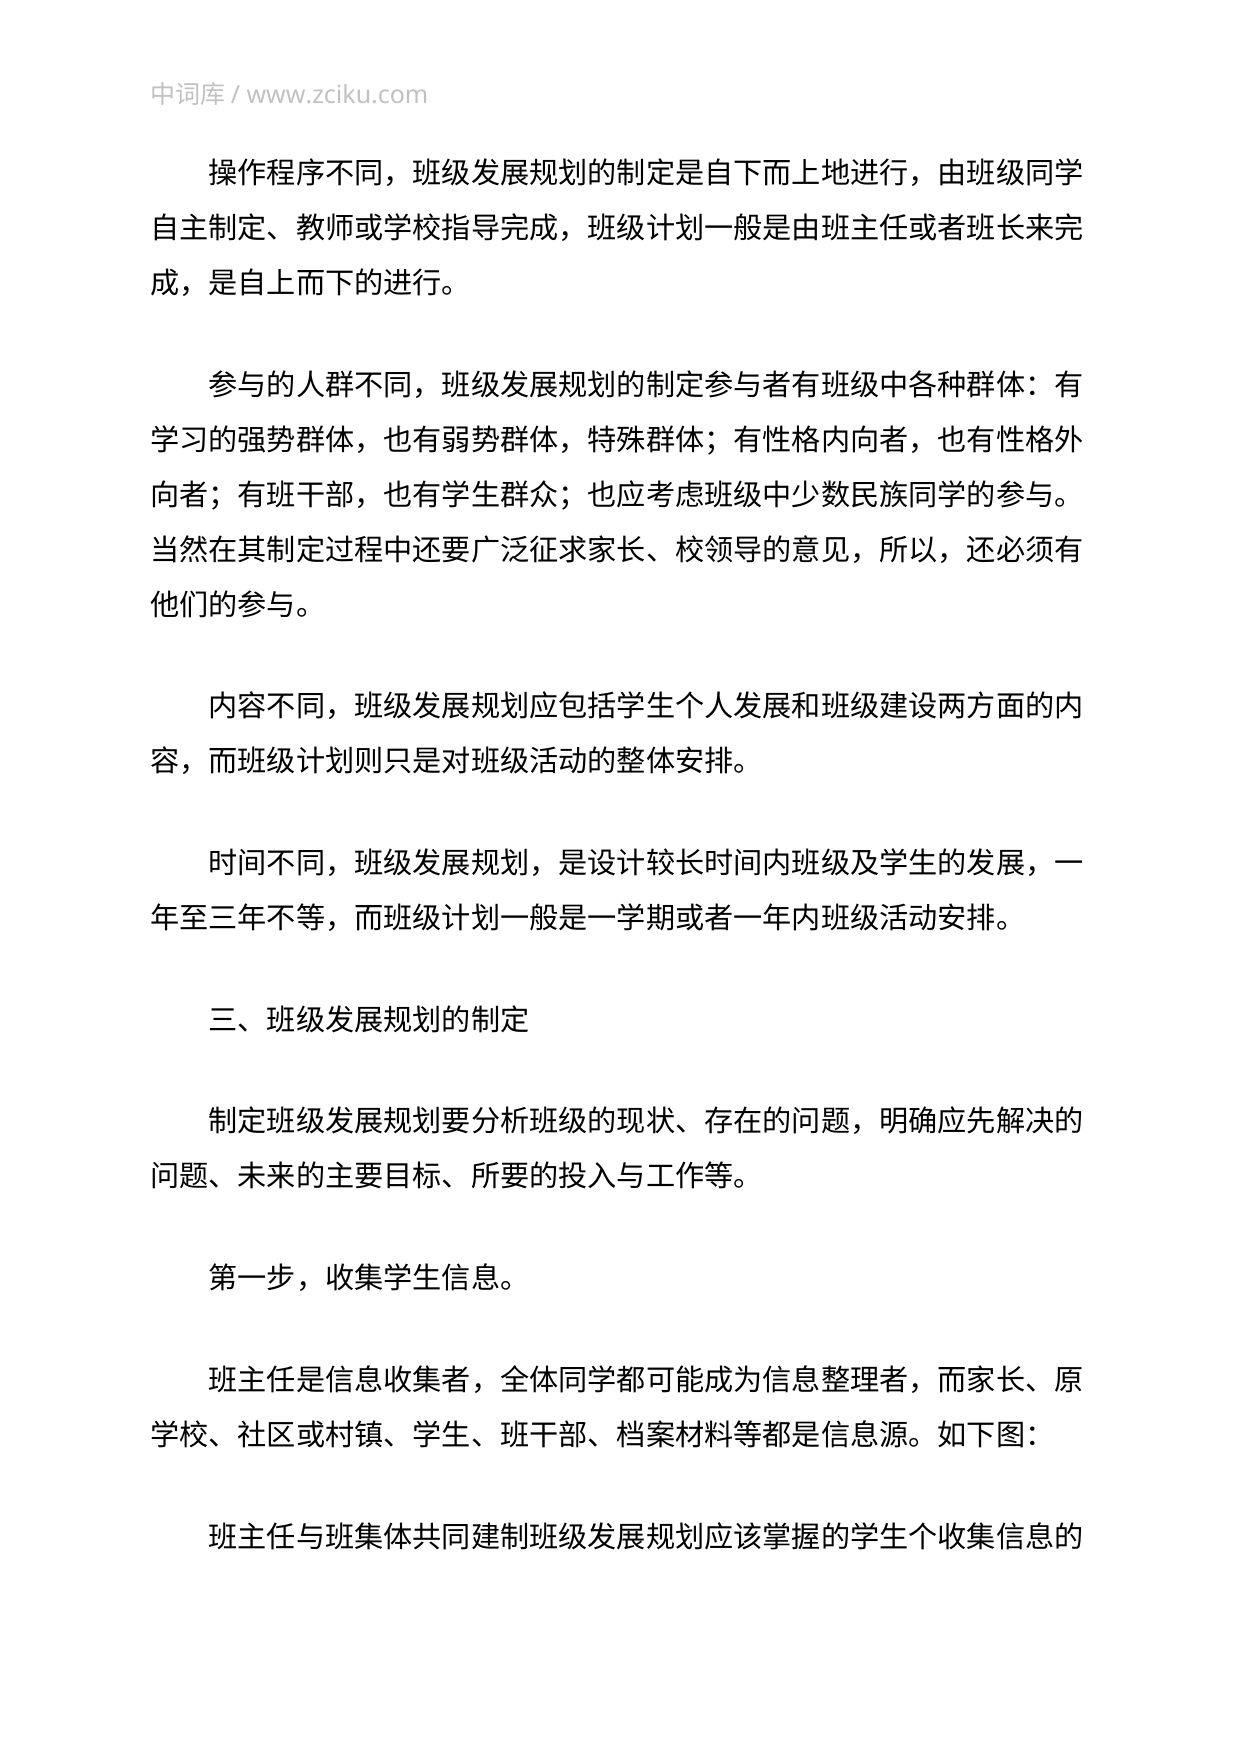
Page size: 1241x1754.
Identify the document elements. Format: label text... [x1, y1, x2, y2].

text 操作程序不同，班级发展规划的制定是自下而上地进行，由班级同学自主制定、教师或学校指导完成，班级计划一般是由班主任或者班长来完成，是自上而下的进行。 [150, 150, 1090, 302]
text 内容不同，班级发展规划应包括学生个人发展和班级建设两方面的内容，而班级计划则只是对班级活动的整体安排。 [150, 683, 1090, 780]
text 第一步，收集学生信息。 [150, 1255, 1090, 1297]
text 时间不同，班级发展规划，是设计较长时间内班级及学生的发展，一年至三年不等，而班级计划一般是一学期或者一年内班级活动安排。 [150, 839, 1090, 937]
text 班主任是信息收集者，全体同学都可能成为信息整理者，而家长、原学校、社区或村镇、学生、班干部、档案材料等都是信息源。如下图： [150, 1356, 1090, 1454]
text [150, 1513, 1090, 1555]
text 三、班级发展规划的制定 [150, 996, 1090, 1038]
text 制定班级发展规划要分析班级的现状、存在的问题，明确应先解决的问题、未来的主要目标、所要的投入与工作等。 [150, 1098, 1090, 1195]
text 参与的人群不同，班级发展规划的制定参与者有班级中各种群体：有学习的强势群体，也有弱势群体，特殊群体；有性格内向者，也有性格外向者；有班干部，也有学生群众；也应考虑班级中少数民族同学的参与。当然在其制定过程中还要广泛征求家长、校领导的意见，所以，还必须有他们的参与。 [150, 362, 1090, 623]
